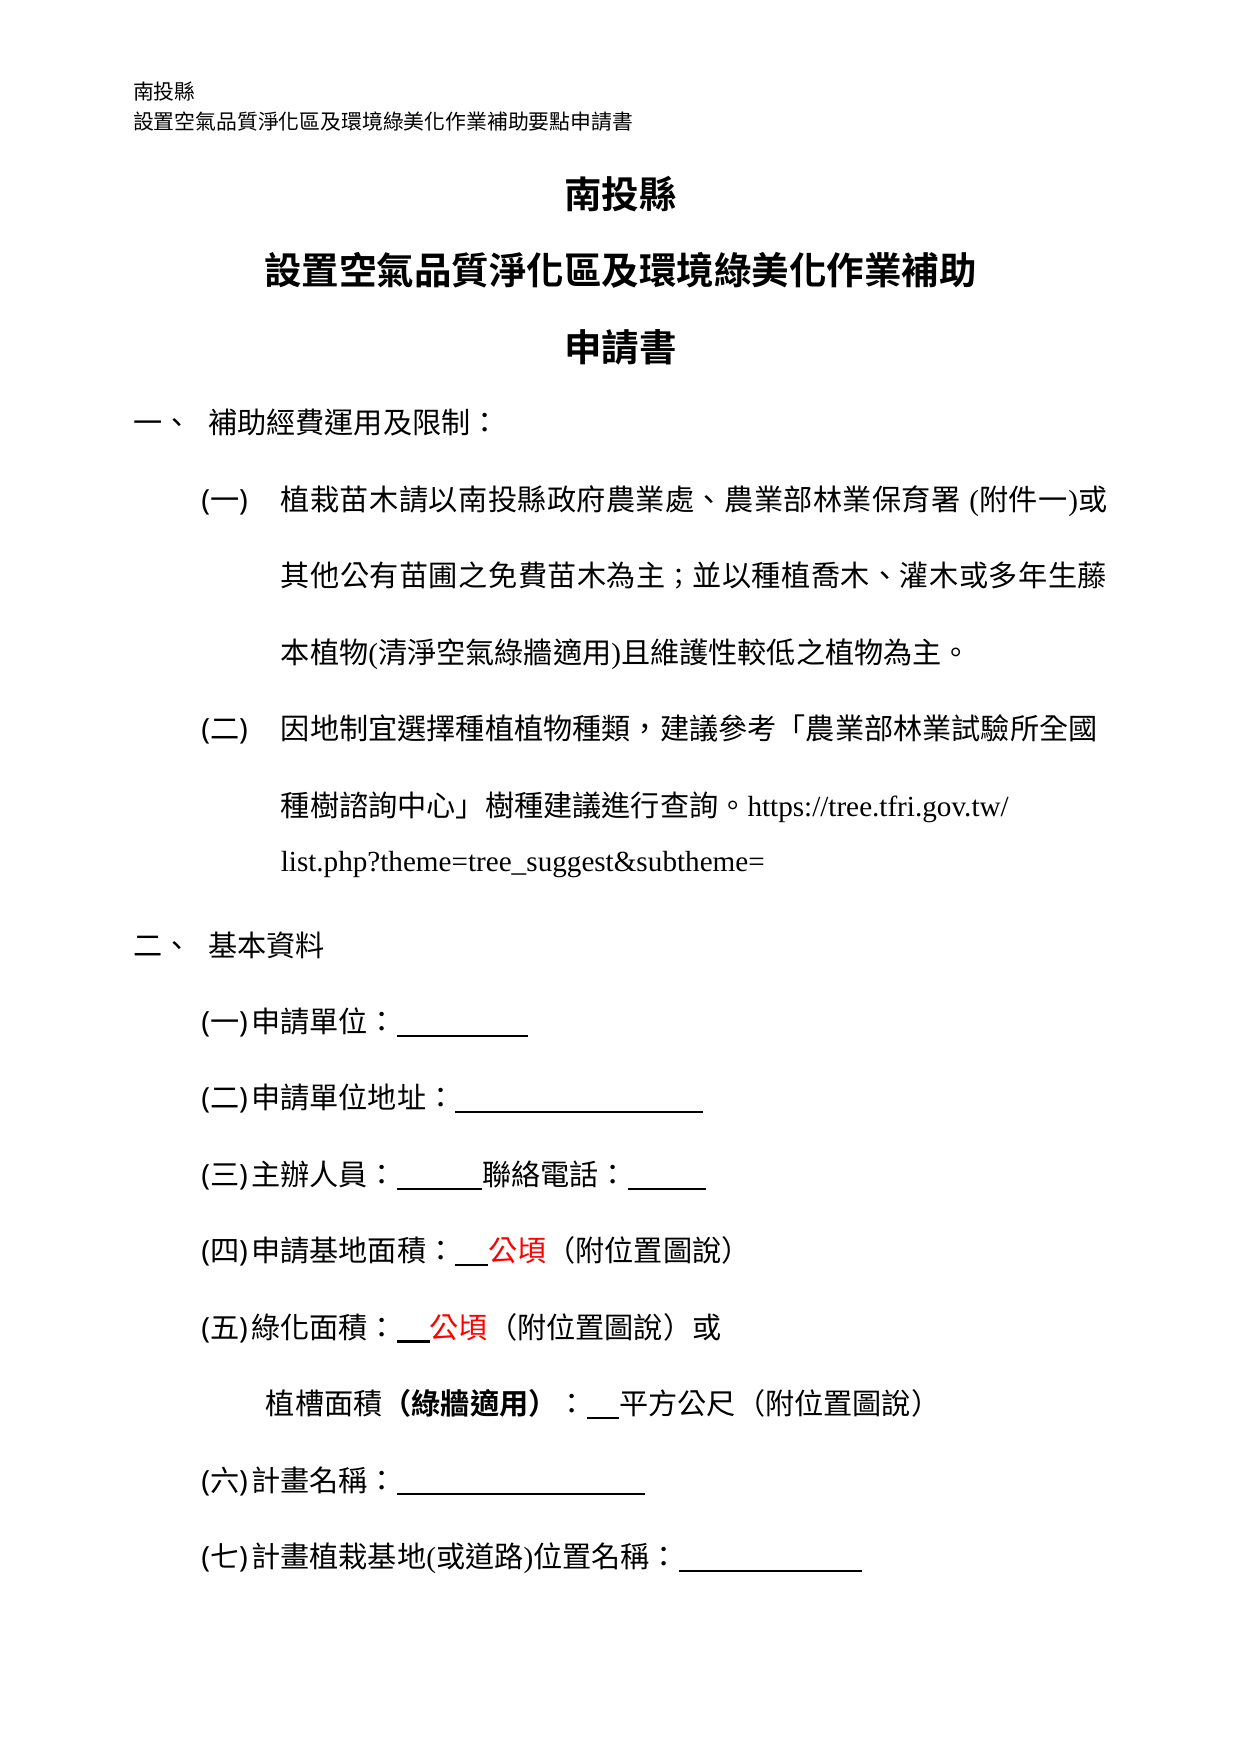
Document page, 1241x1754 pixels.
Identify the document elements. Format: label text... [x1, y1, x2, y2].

list 補助經費運用及限制： [133, 383, 1107, 459]
list 申請基地面積： 公頃（附位置圖說） [201, 1211, 1107, 1287]
list 綠化面積： 公頃（附位置圖說）或 [201, 1287, 1107, 1364]
list 計畫名稱： [201, 1440, 1107, 1517]
list 基本資料 [133, 905, 1107, 981]
text 設置空氣品質淨化區及環境綠美化作業補助 [133, 230, 1107, 307]
list 計畫植栽基地(或道路)位置名稱： [201, 1517, 1107, 1593]
list 主辦人員： 聯絡電話： [201, 1134, 1107, 1211]
text 申請書 [133, 307, 1107, 383]
list 申請單位： [201, 981, 1107, 1058]
text 南投縣 [133, 154, 1107, 230]
list 申請單位地址： [201, 1058, 1107, 1134]
text 植槽面積（綠牆適用）： 平方公尺（附位置圖說） [251, 1364, 1107, 1440]
list 因地制宜選擇種植植物種類，建議參考「農業部林業試驗所全國種樹諮詢中心」樹種建議進行查詢。https://tree.tfri.gov.tw/list.php?theme=tree_suggest&subtheme= [201, 689, 1107, 880]
list 植栽苗木請以南投縣政府農業處、農業部林業保育署 (附件一)或其他公有苗圃之免費苗木為主；並以種植喬木、灌木或多年生藤本植物(清淨空氣綠牆適用)且維護性較低之植物為主。 [201, 459, 1107, 689]
